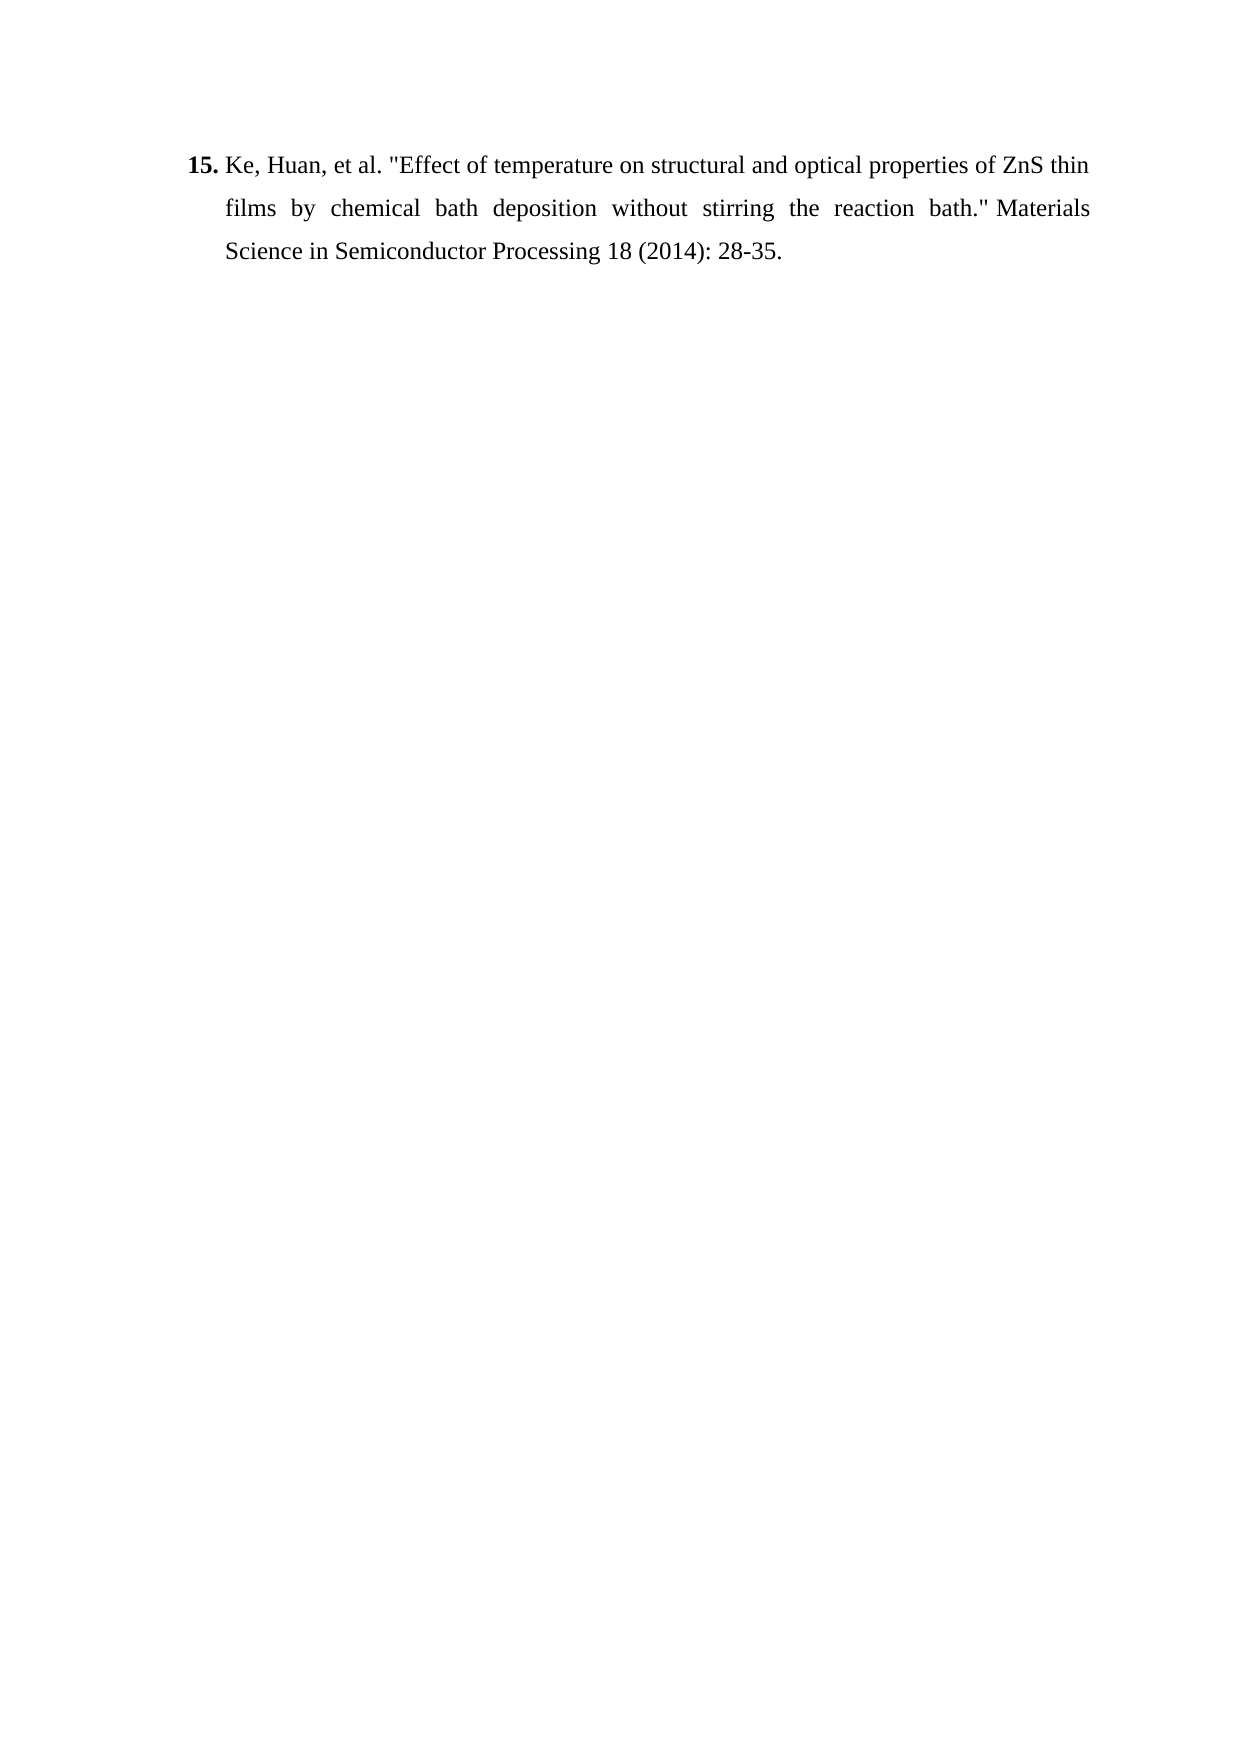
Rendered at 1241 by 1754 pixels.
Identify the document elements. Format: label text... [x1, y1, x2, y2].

list Ke, Huan, et al. "Effect of temperature on structural and optical properties of ZnS thin films by chemical bath deposition without stirring the reaction bath." Materials Science in Semiconductor Processing 18 (2014): 28-35. [187, 150, 1090, 265]
